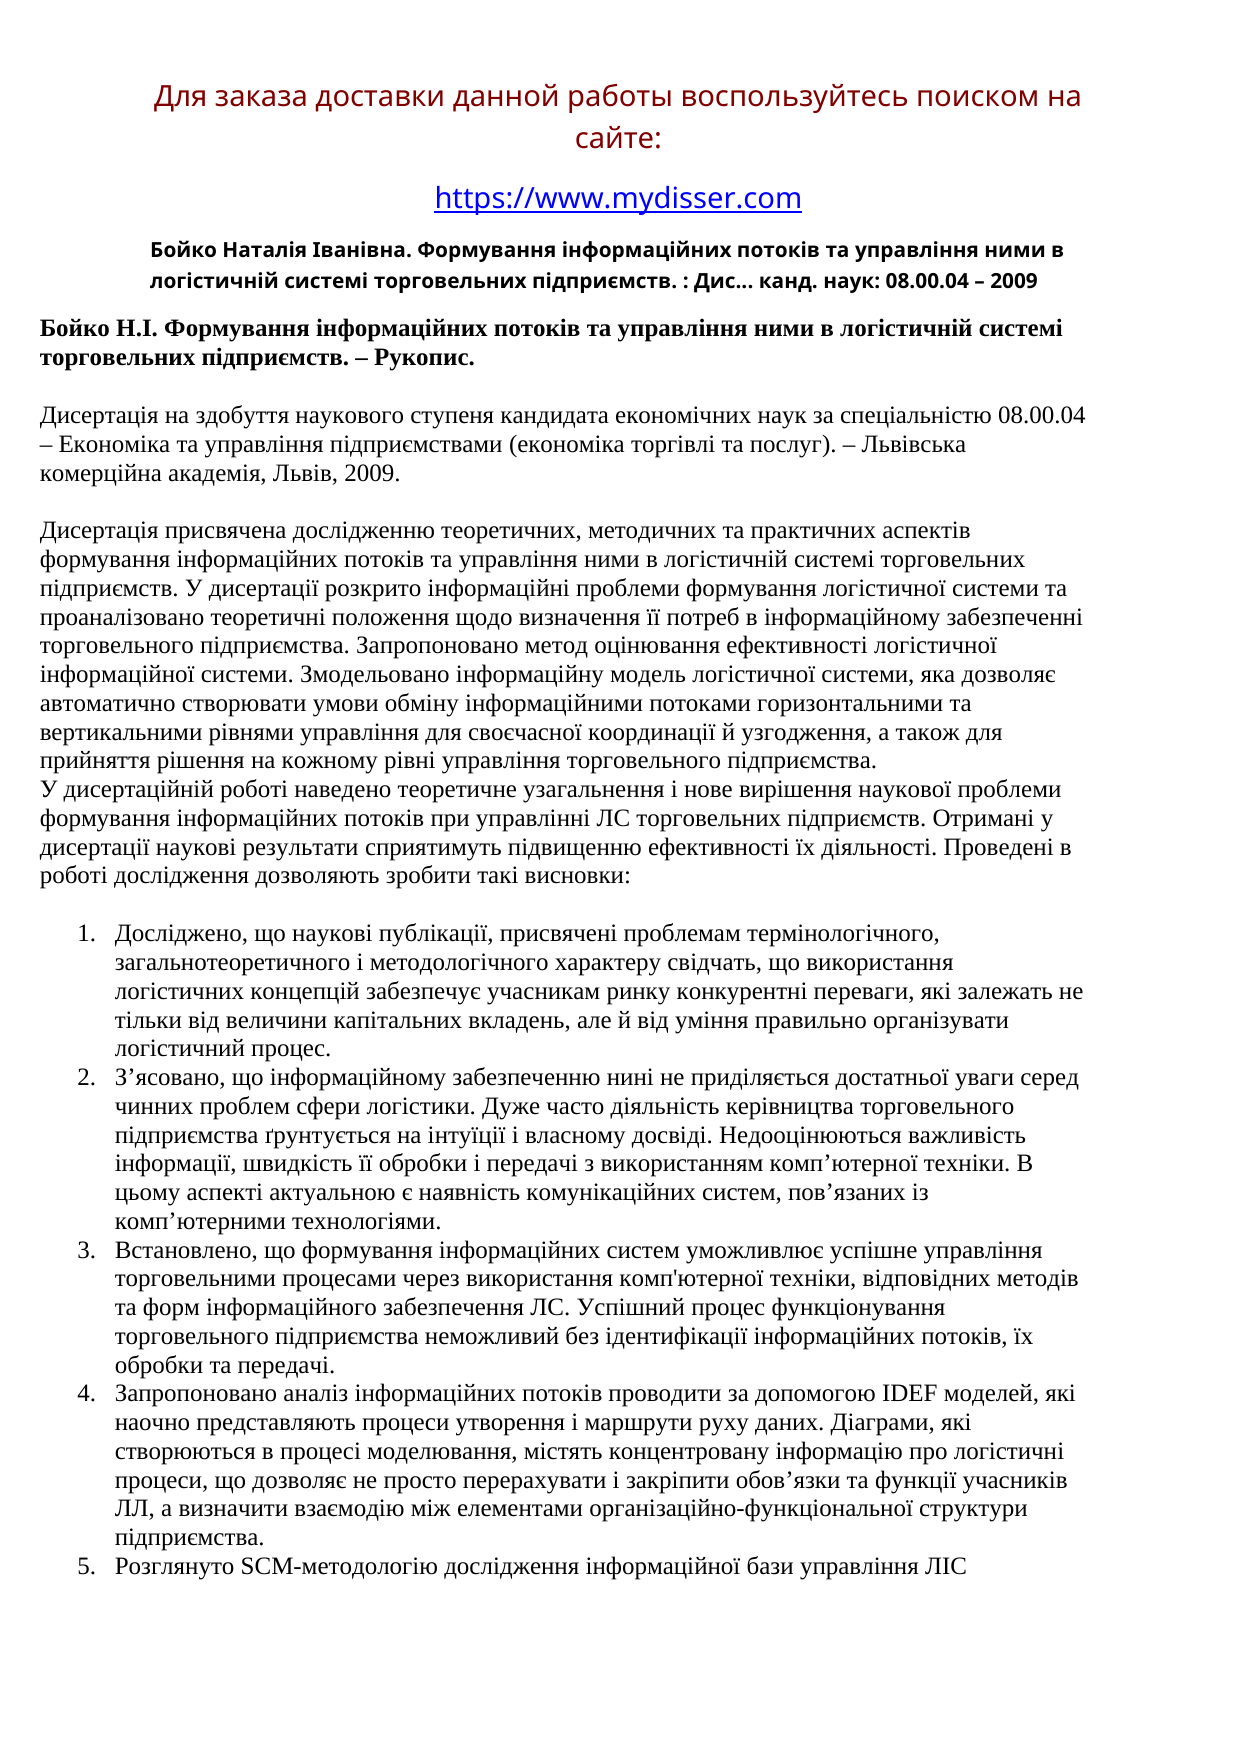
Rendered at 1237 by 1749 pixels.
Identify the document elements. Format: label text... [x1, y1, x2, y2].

table_header [40, 314, 1086, 774]
table_cell [40, 774, 1086, 1580]
text Бойко Наталія Іванівна. Формування інформаційних потоків та управління ними в логістичній системі торговельних підприємств. : Дис... канд. наук: 08.00.04 – 2009 [150, 236, 1086, 294]
